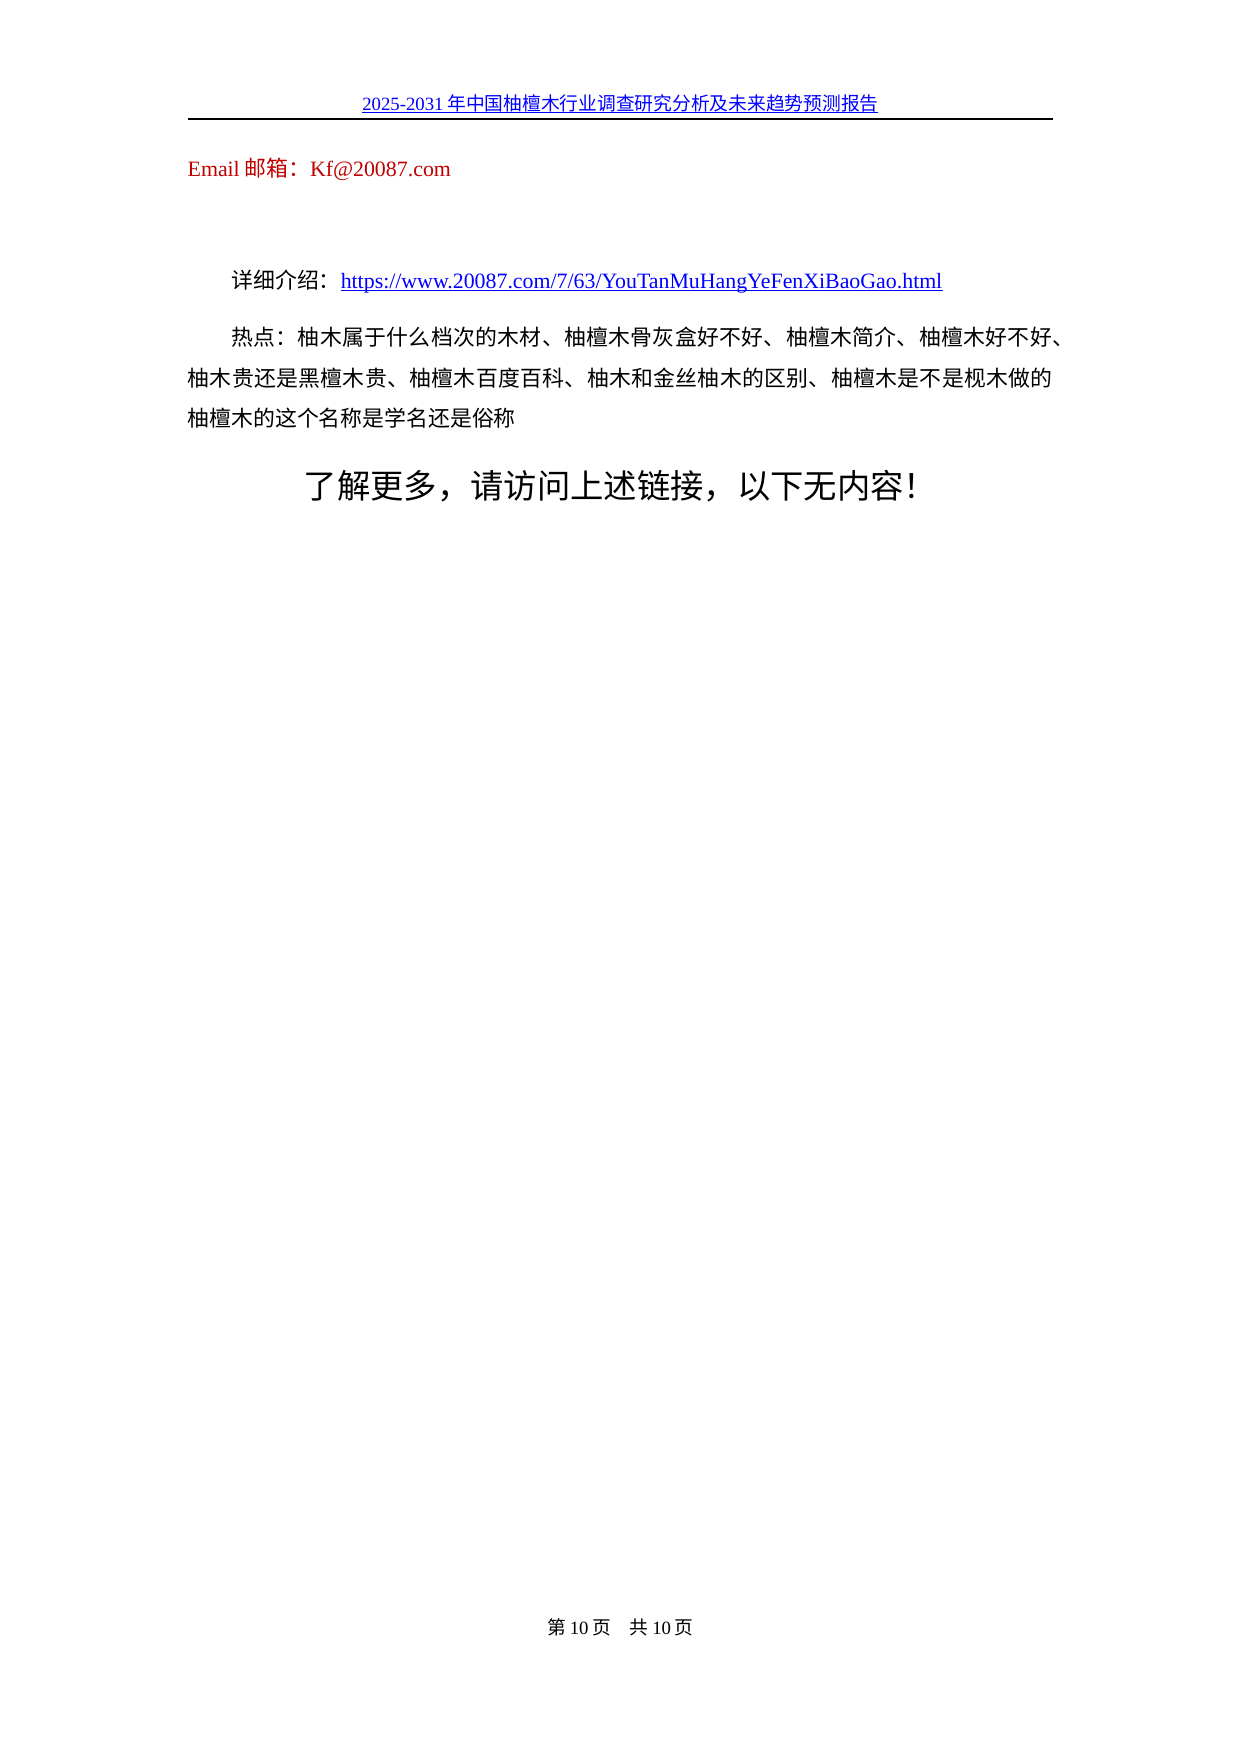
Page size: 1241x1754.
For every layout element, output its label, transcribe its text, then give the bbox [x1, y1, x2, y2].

title 了解更多，请访问上述链接，以下无内容！ [187, 451, 1053, 516]
text Email邮箱：Kf@20087.com [187, 150, 1053, 183]
text 详细介绍：https://www.20087.com/7/63/YouTanMuHangYeFenXiBaoGao.html [187, 263, 1053, 296]
text 热点：柚木属于什么档次的木材、柚檀木骨灰盒好不好、柚檀木简介、柚檀木好不好、柚木贵还是黑檀木贵、柚檀木百度百科、柚木和金丝柚木的区别、柚檀木是不是枧木做的、柚檀木的这个名称是学名还是俗称 [187, 320, 1053, 433]
